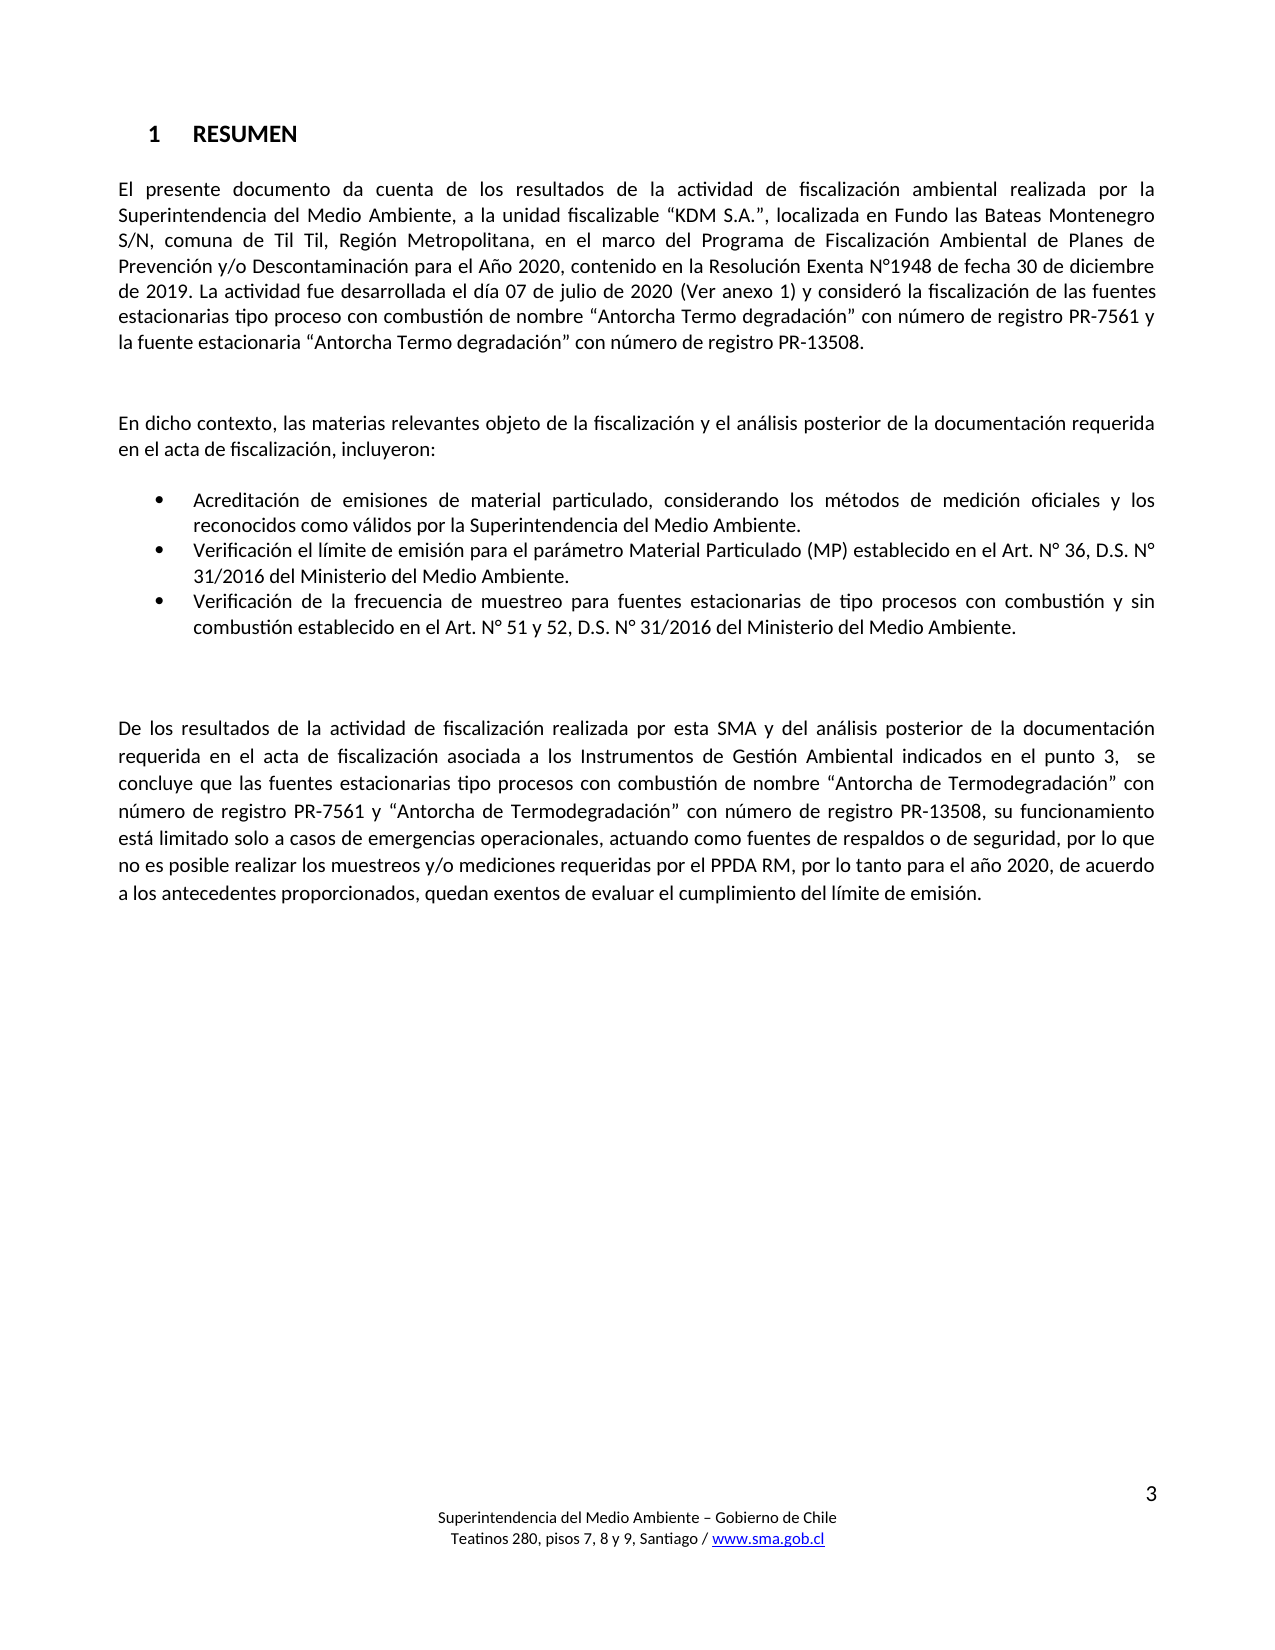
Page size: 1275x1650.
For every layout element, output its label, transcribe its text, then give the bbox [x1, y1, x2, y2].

list Verificación el límite de emisión para el parámetro Material Particulado (MP) establecido en el Art. N° 36, D.S. N° 31/2016 del Ministerio del Medio Ambiente. [156, 538, 1157, 588]
text De los resultados de la actividad de fiscalización realizada por esta SMA y del análisis posterior de la documentación requerida en el acta de fiscalización asociada a los Instrumentos de Gestión Ambiental indicados en el punto 3, se concluye que las fuentes estacionarias tipo procesos con combustión de nombre “Antorcha de Termodegradación” con número de registro PR-7561 y “Antorcha de Termodegradación” con número de registro PR-13508, su funcionamiento está limitado solo a casos de emergencias operacionales, actuando como fuentes de respaldos o de seguridad, por lo que no es posible realizar los muestreos y/o mediciones requeridas por el PPDA RM, por lo tanto para el año 2020, de acuerdo a los antecedentes proporcionados, quedan exentos de evaluar el cumplimiento del límite de emisión. [118, 716, 1157, 905]
text El presente documento da cuenta de los resultados de la actividad de fiscalización ambiental realizada por la Superintendencia del Medio Ambiente, a la unidad fiscalizable “KDM S.A.”, localizada en Fundo las Bateas Montenegro S/N, comuna de Til Til, Región Metropolitana, en el marco del Programa de Fiscalización Ambiental de Planes de Prevención y/o Descontaminación para el Año 2020, contenido en la Resolución Exenta N°1948 de fecha 30 de diciembre de 2019. La actividad fue desarrollada el día 07 de julio de 2020 (Ver anexo 1) y consideró la fiscalización de las fuentes estacionarias tipo proceso con combustión de nombre “Antorcha Termo degradación” con número de registro PR-7561 y la fuente estacionaria “Antorcha Termo degradación” con número de registro PR-13508. [118, 177, 1157, 354]
text En dicho contexto, las materias relevantes objeto de la fiscalización y el análisis posterior de la documentación requerida en el acta de fiscalización, incluyeron: [118, 411, 1157, 461]
list Acreditación de emisiones de material particulado, considerando los métodos de medición oficiales y los reconocidos como válidos por la Superintendencia del Medio Ambiente. [156, 487, 1157, 538]
text RESUMEN [148, 118, 1157, 149]
list Verificación de la frecuencia de muestreo para fuentes estacionarias de tipo procesos con combustión y sin combustión establecido en el Art. N° 51 y 52, D.S. N° 31/2016 del Ministerio del Medio Ambiente. [156, 588, 1157, 639]
